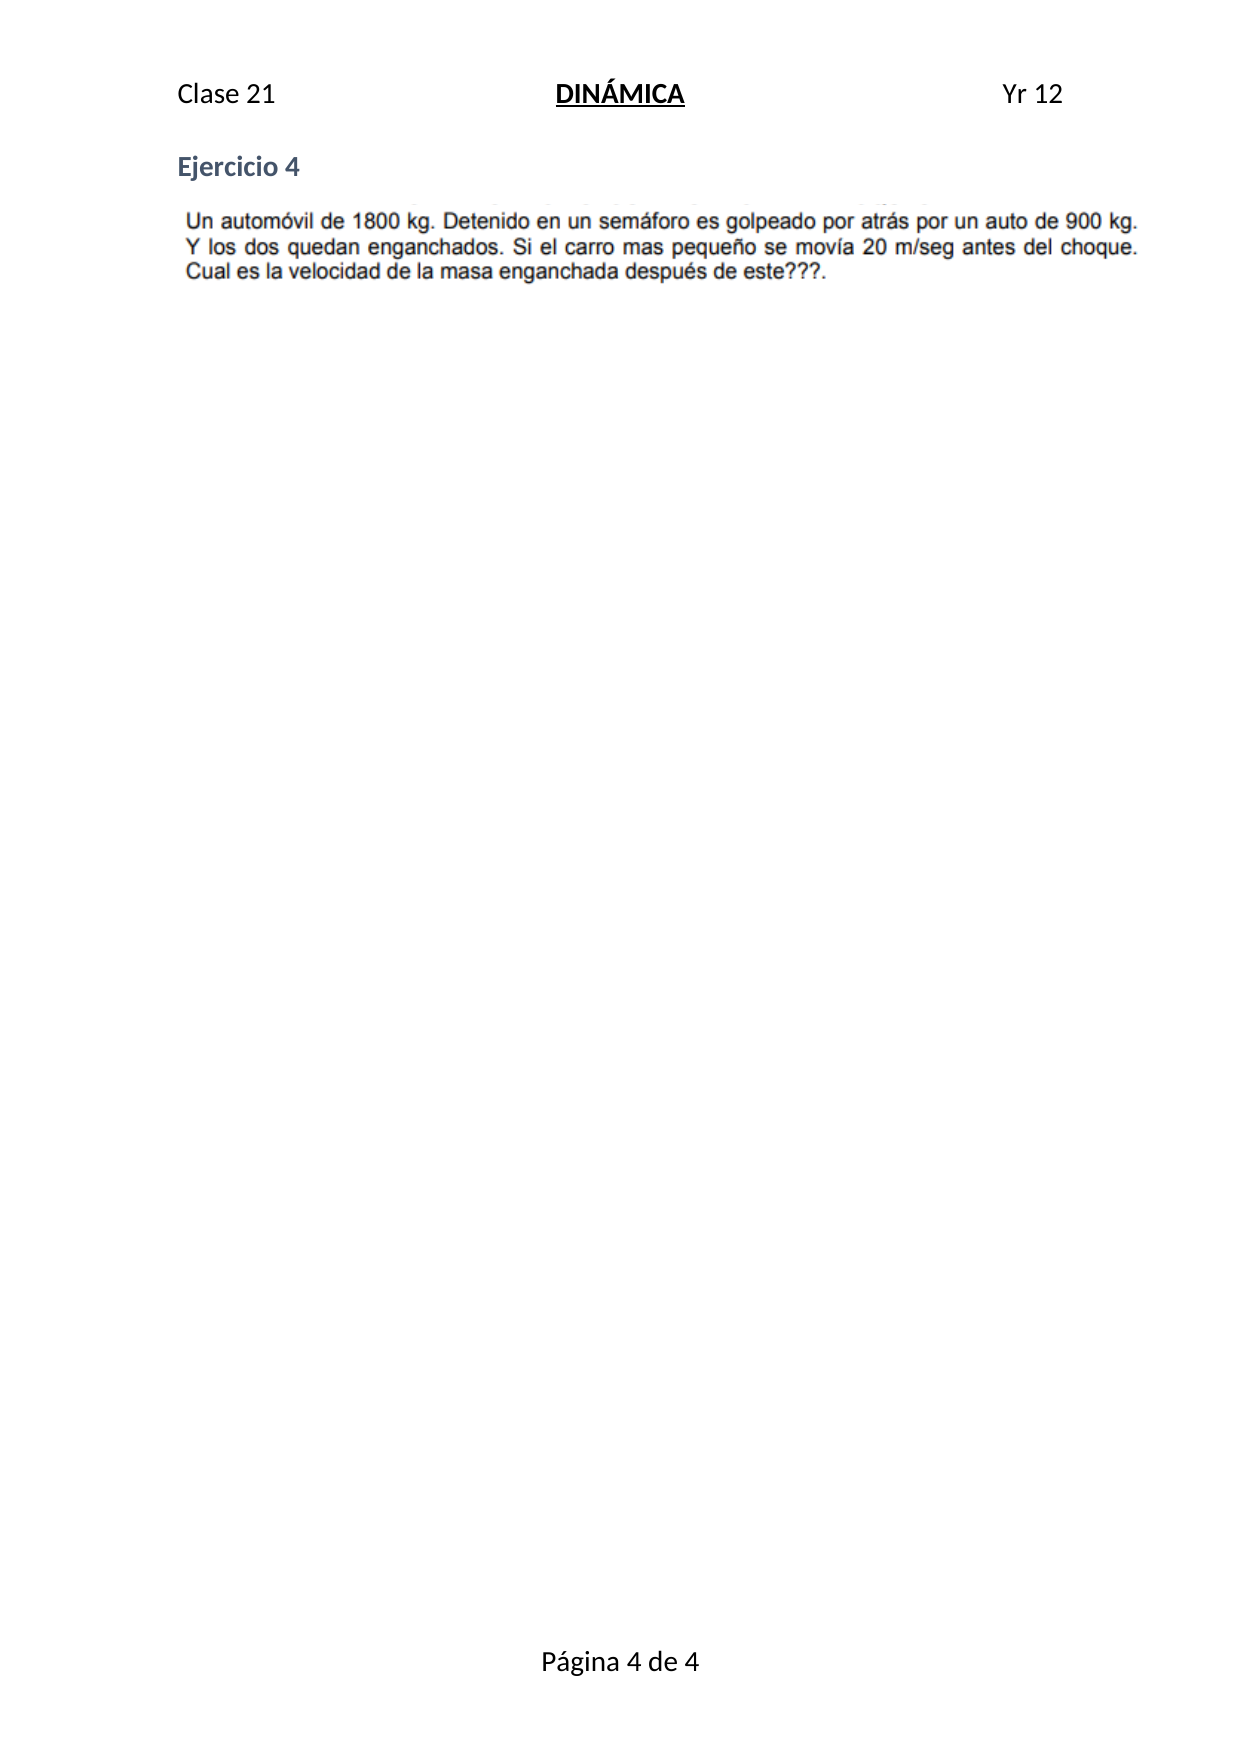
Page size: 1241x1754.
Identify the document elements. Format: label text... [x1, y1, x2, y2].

text Ejercicio 4 [177, 148, 1063, 183]
picture [177, 204, 1145, 294]
